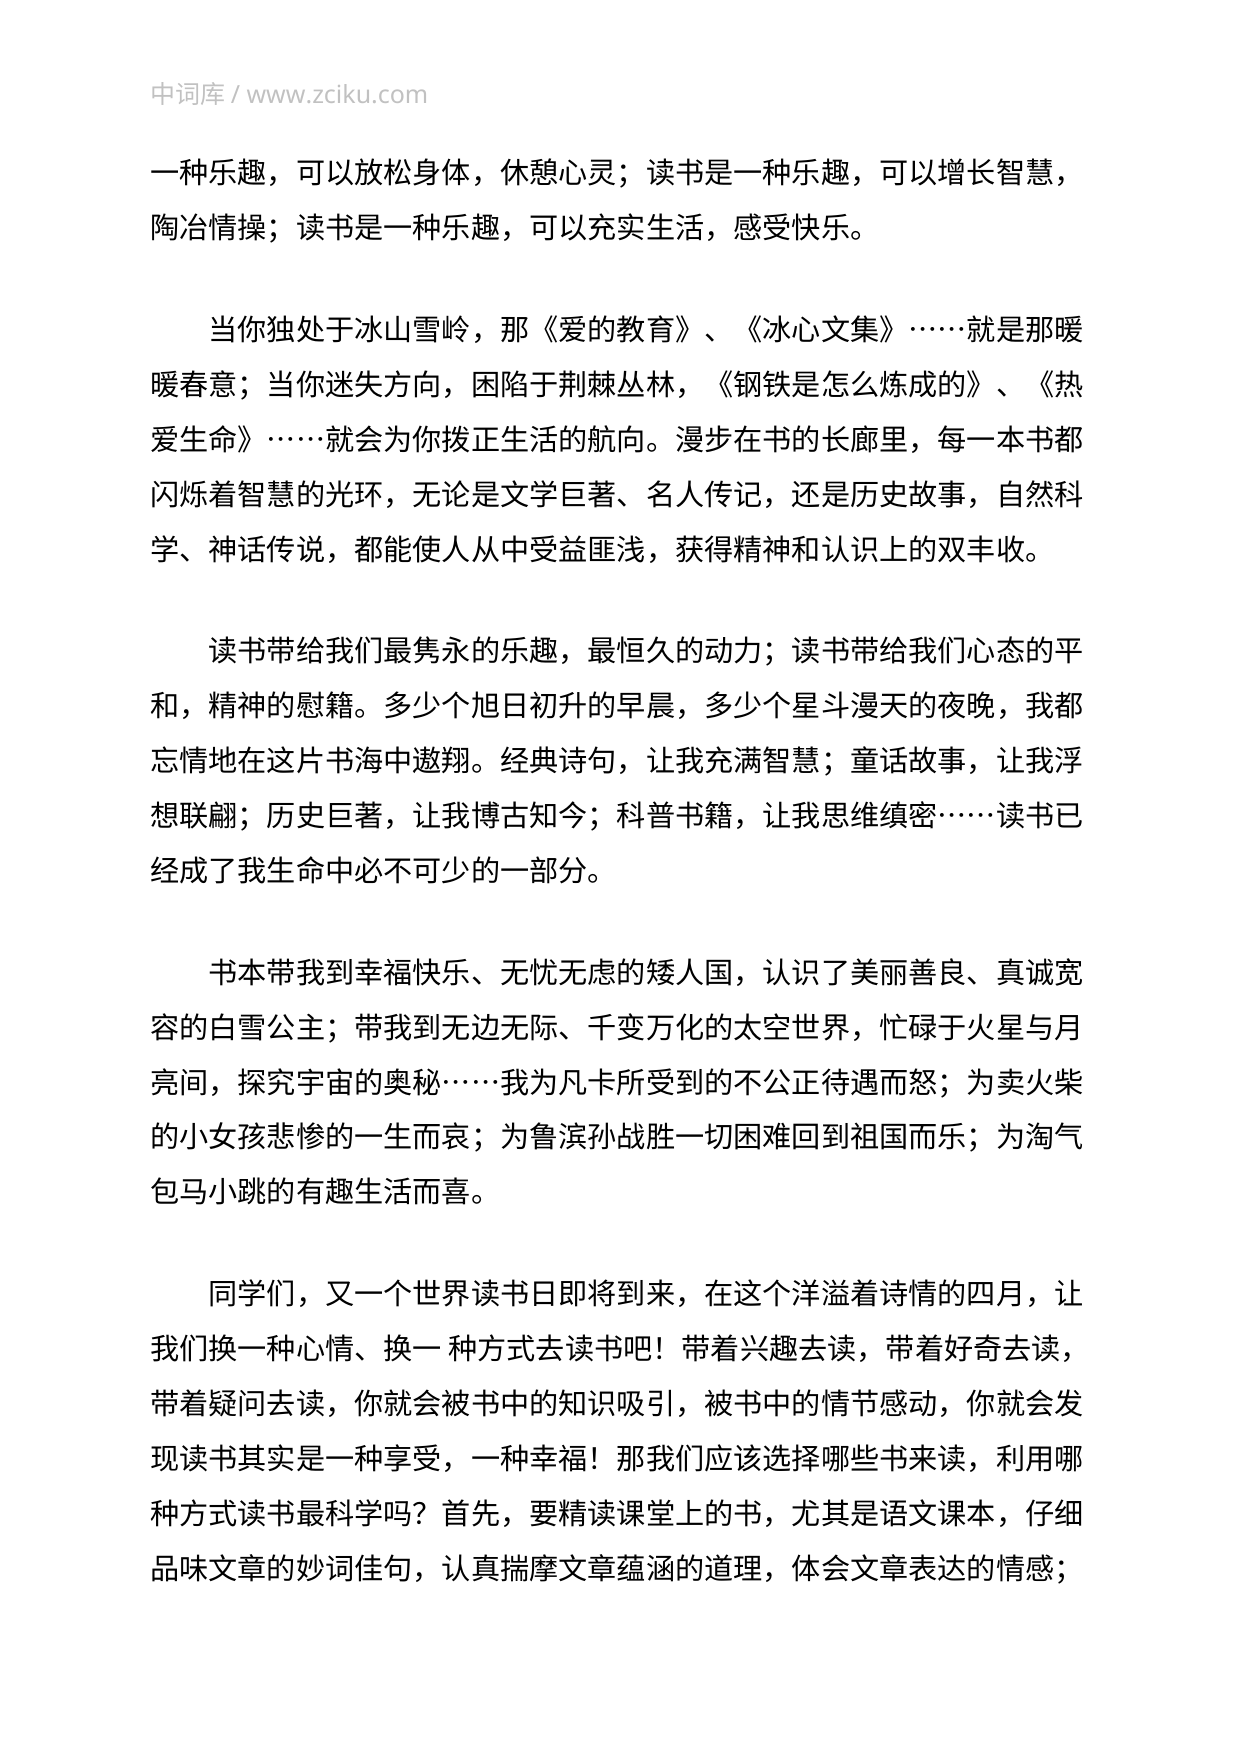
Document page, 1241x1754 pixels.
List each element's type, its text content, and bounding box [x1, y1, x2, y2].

text 当你独处于冰山雪岭，那《爱的教育》、《冰心文集》……就是那暖暖春意；当你迷失方向，困陷于荆棘丛林，《钢铁是怎么炼成的》、《热爱生命》……就会为你拨正生活的航向。漫步在书的长廊里，每一本书都闪烁着智慧的光环，无论是文学巨著、名人传记，还是历史故事，自然科学、神话传说，都能使人从中受益匪浅，获得精神和认识上的双丰收。 [150, 307, 1090, 568]
text 读书带给我们最隽永的乐趣，最恒久的动力；读书带给我们心态的平和，精神的慰籍。多少个旭日初升的早晨，多少个星斗漫天的夜晚，我都忘情地在这片书海中遨翔。经典诗句，让我充满智慧；童话故事，让我浮想联翩；历史巨著，让我博古知今；科普书籍，让我思维缜密……读书已经成了我生命中必不可少的一部分。 [150, 628, 1090, 890]
text 书本带我到幸福快乐、无忧无虑的矮人国，认识了美丽善良、真诚宽容的白雪公主；带我到无边无际、千变万化的太空世界，忙碌于火星与月亮间，探究宇宙的奥秘……我为凡卡所受到的不公正待遇而怒；为卖火柴的小女孩悲惨的一生而哀；为鲁滨孙战胜一切困难回到祖国而乐；为淘气包马小跳的有趣生活而喜。 [150, 949, 1090, 1211]
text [150, 1271, 1090, 1587]
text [150, 150, 1090, 247]
